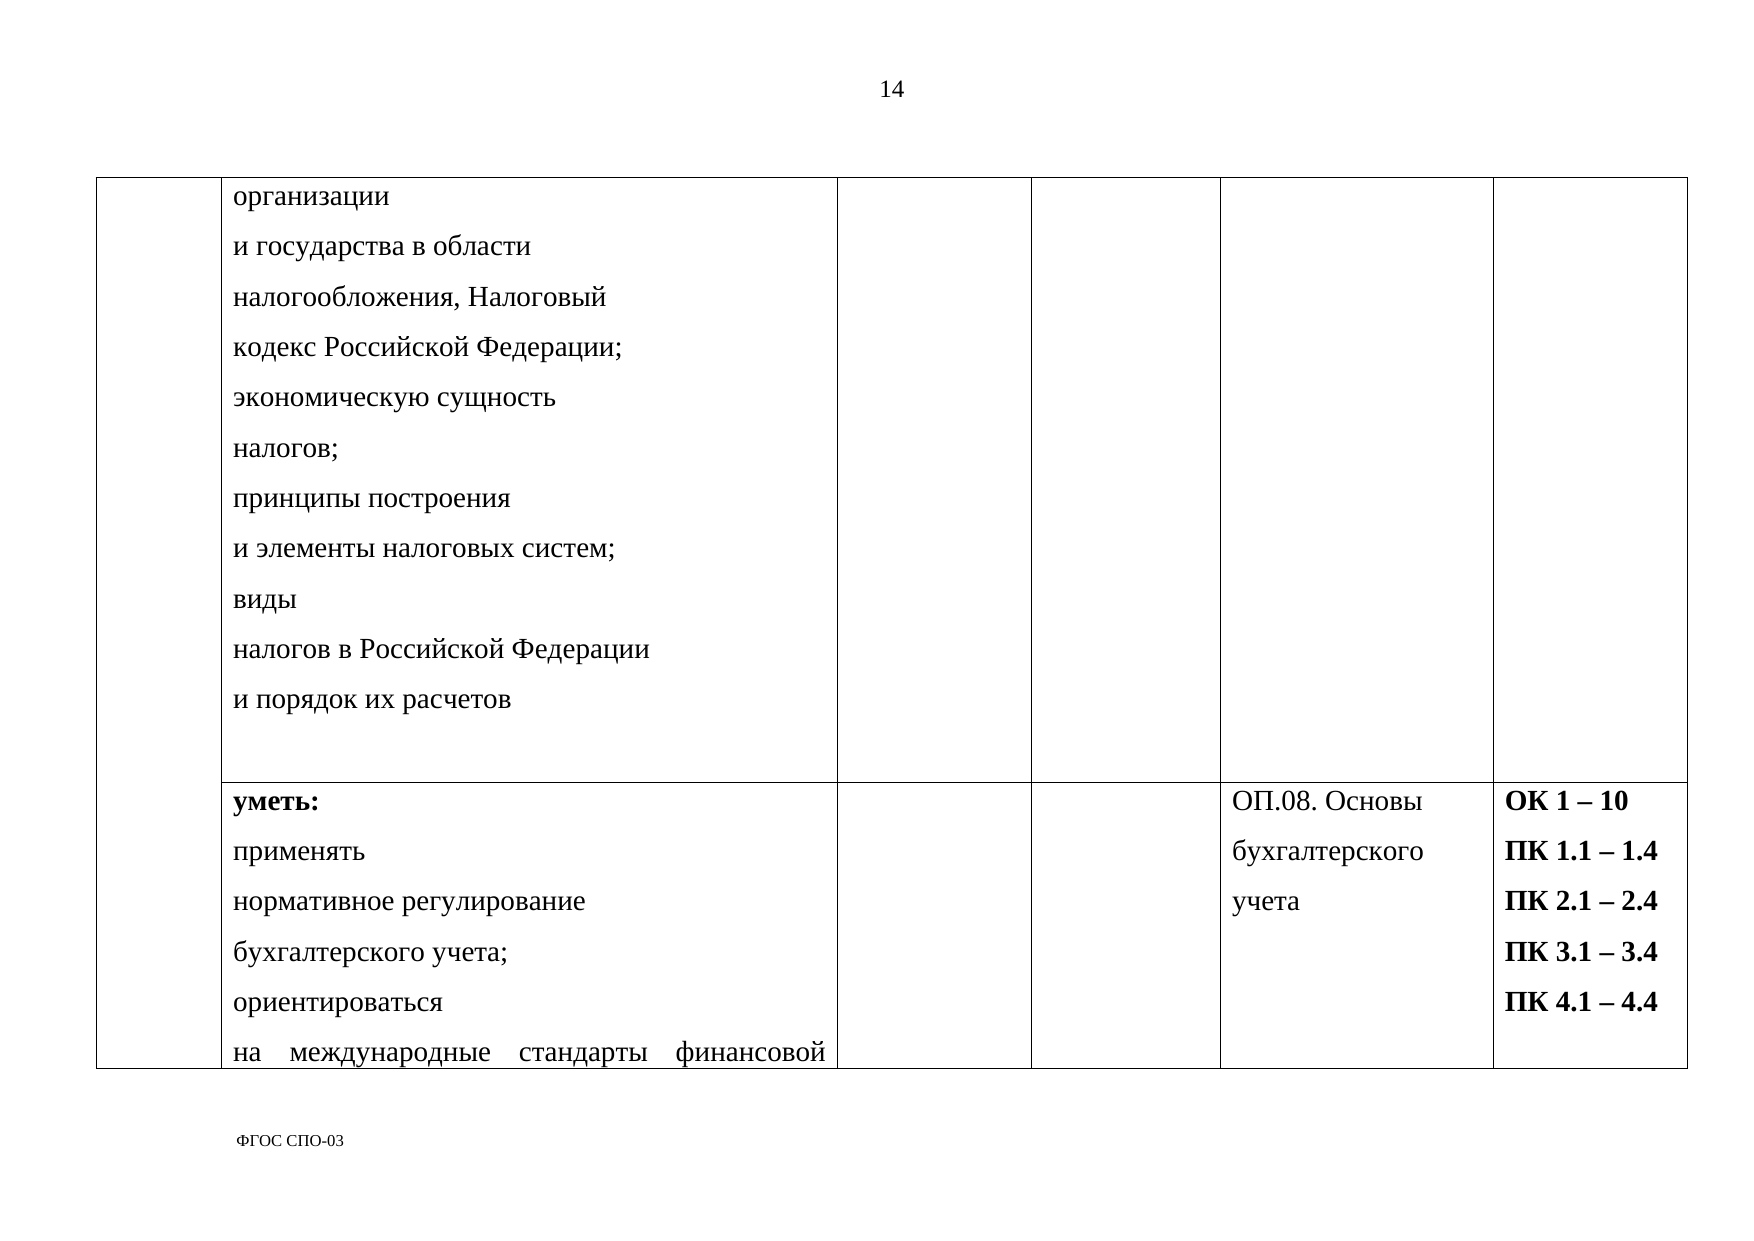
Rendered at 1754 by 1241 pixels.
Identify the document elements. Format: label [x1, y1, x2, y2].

table_cell [1032, 178, 1220, 782]
table_cell [838, 178, 1031, 782]
table_cell [1494, 178, 1687, 782]
table_cell [1221, 178, 1493, 782]
table_cell [1494, 783, 1687, 1068]
table_cell [222, 178, 837, 782]
table_cell [1032, 783, 1220, 1068]
table_cell [222, 783, 837, 1068]
table_cell [1221, 783, 1493, 1068]
table_cell [838, 783, 1031, 1068]
